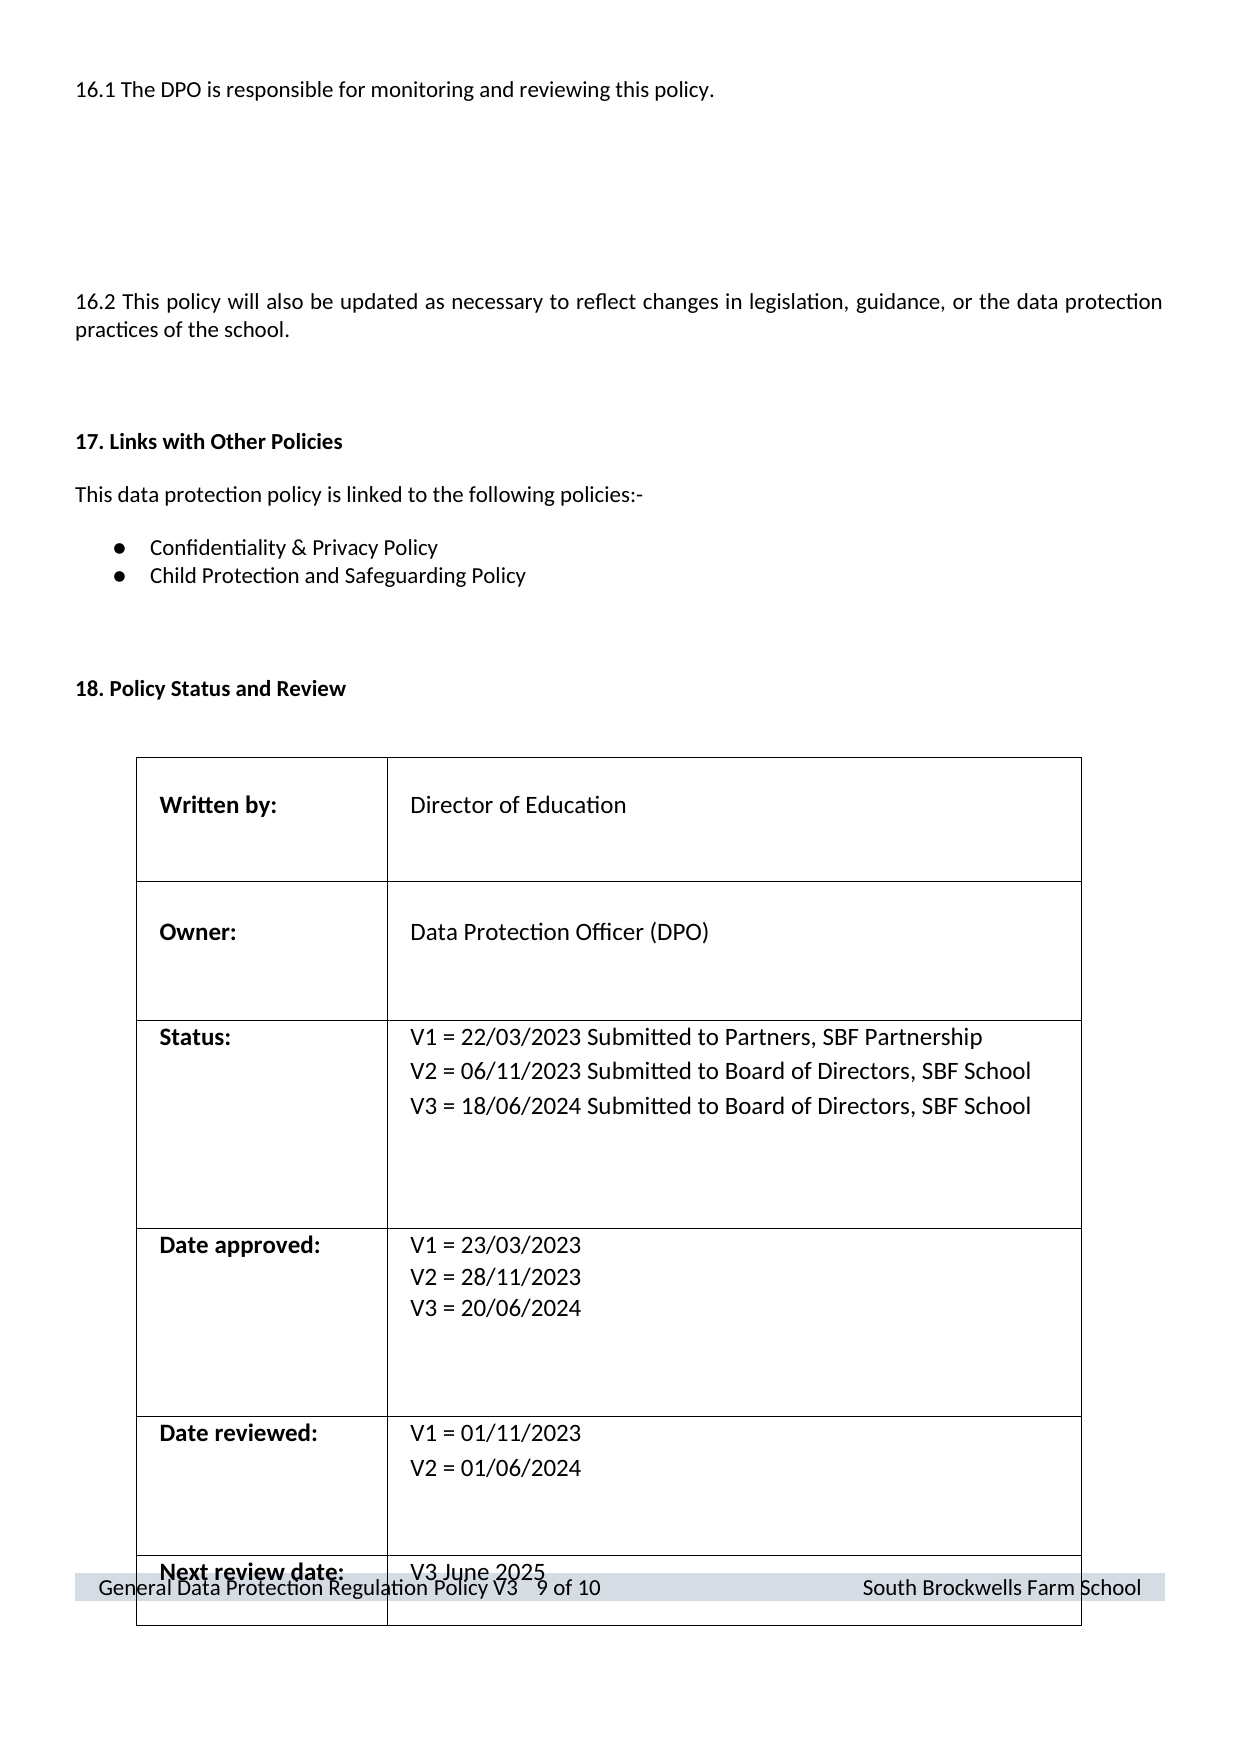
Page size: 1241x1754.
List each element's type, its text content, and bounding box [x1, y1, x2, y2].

subtitle 16.2 This policy will also be updated as necessary to reflect changes in legislation, guidance, or the data protection practices of the school. [75, 287, 1165, 343]
table_header Director of Education [388, 758, 1081, 881]
subtitle 16.1 The DPO is responsible for monitoring and reviewing this policy. [75, 75, 1165, 103]
table_cell V1 = 23/03/2023 V2 = 28/11/2023 V3 = 20/06/2024 [388, 1229, 1081, 1416]
subtitle Confidentiality & Privacy Policy [112, 533, 1165, 562]
subtitle 18. Policy Status and Review [75, 674, 1165, 702]
table_cell Date approved: [137, 1229, 387, 1416]
table_cell V1 = 01/11/2023 V2 = 01/06/2024 [388, 1417, 1081, 1555]
subtitle Child Protection and Safeguarding Policy [112, 562, 1165, 589]
table_cell V1 = 22/03/2023 Submitted to Partners, SBF Partnership V2 = 06/11/2023 Submitted to Board of Directors, SBF School V3 = 18/06/2024 Submitted to Board of Directors, SBF School [388, 1021, 1081, 1228]
table_cell V3 June 2025 [388, 1556, 1081, 1625]
table_header Written by: [137, 758, 387, 881]
subtitle 17. Links with Other Policies [75, 427, 1165, 456]
table_cell Status: [137, 1021, 387, 1228]
table_cell Next review date: [137, 1556, 387, 1625]
table_cell Date reviewed: [137, 1417, 387, 1555]
table_cell Owner: [137, 882, 387, 1020]
subtitle This data protection policy is linked to the following policies:- [75, 481, 1165, 508]
table_cell Data Protection Officer (DPO) [388, 882, 1081, 1020]
